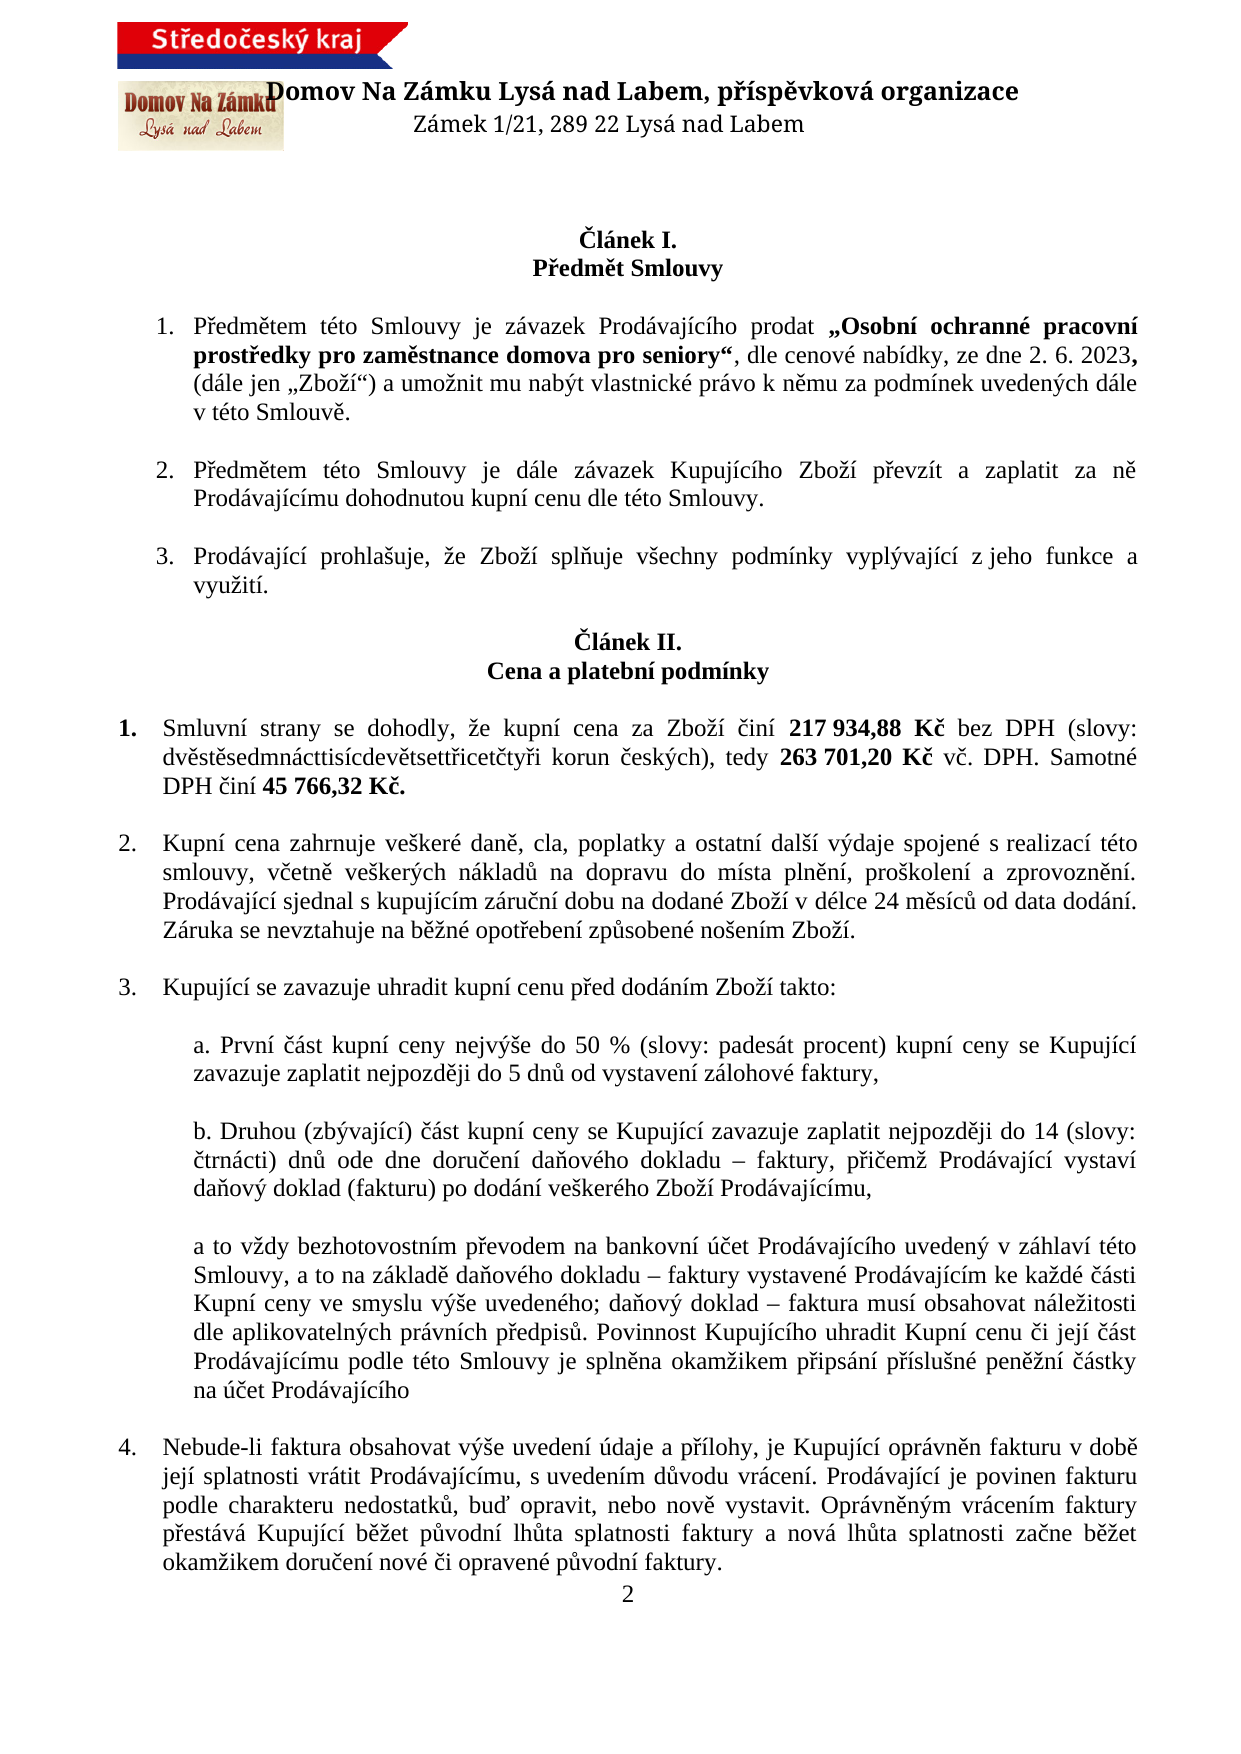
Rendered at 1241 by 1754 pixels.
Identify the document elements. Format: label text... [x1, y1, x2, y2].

picture [117, 22, 408, 69]
text Článek I. [118, 225, 1138, 253]
list Kupující se zavazuje uhradit kupní cenu před dodáním Zboží takto: [118, 972, 1138, 1001]
text a. První část kupní ceny nejvýše do 50 % (slovy: padesát procent) kupní ceny se Kupující zavazuje zaplatit nejpozději do 5 dnů od vystavení zálohové faktury, [193, 1030, 1138, 1087]
text Článek II. [118, 627, 1138, 656]
text Předmět Smlouvy [118, 253, 1138, 282]
list Předmětem této Smlouvy je závazek Prodávajícího prodat „Osobní ochranné pracovní prostředky pro zaměstnance domova pro seniory“, dle cenové nabídky, ze dne 2. 6. 2023, (dále jen „Zboží“) a umožnit mu nabýt vlastnické právo k němu za podmínek uvedených dále v této Smlouvě. [156, 311, 1138, 426]
list Kupní cena zahrnuje veškeré daně, cla, poplatky a ostatní další výdaje spojené s realizací této smlouvy, včetně veškerých nákladů na dopravu do místa plnění, proškolení a zprovoznění. Prodávající sjednal s kupujícím záruční dobu na dodané Zboží v délce 24 měsíců od data dodání. Záruka se nevztahuje na běžné opotřebení způsobené nošením Zboží. [118, 828, 1138, 943]
text a to vždy bezhotovostním převodem na bankovní účet Prodávajícího uvedený v záhlaví této Smlouvy, a to na základě daňového dokladu – faktury vystavené Prodávajícím ke každé části Kupní ceny ve smyslu výše uvedeného; daňový doklad – faktura musí obsahovat náležitosti dle aplikovatelných právních předpisů. Povinnost Kupujícího uhradit Kupní cenu či její část Prodávajícímu podle této Smlouvy je splněna okamžikem připsání příslušné peněžní částky na účet Prodávajícího [193, 1231, 1138, 1403]
text Cena a platební podmínky [118, 656, 1138, 685]
list Smluvní strany se dohodly, že kupní cena za Zboží činí 217 934,88 Kč bez DPH (slovy: dvěstěsedmnácttisícdevětsettřicetčtyři korun českých), tedy 263 701,20 Kč vč. DPH. Samotné DPH činí 45 766,32 Kč. [118, 713, 1138, 800]
list Předmětem této Smlouvy je dále závazek Kupujícího Zboží převzít a zaplatit za ně Prodávajícímu dohodnutou kupní cenu dle této Smlouvy. [156, 455, 1138, 512]
picture [118, 81, 284, 151]
text b. Druhou (zbývající) část kupní ceny se Kupující zavazuje zaplatit nejpozději do 14 (slovy: čtrnácti) dnů ode dne doručení daňového dokladu – faktury, přičemž Prodávající vystaví daňový doklad (fakturu) po dodání veškerého Zboží Prodávajícímu, [193, 1116, 1138, 1202]
list Prodávající prohlašuje, že Zboží splňuje všechny podmínky vyplývající z jeho funkce a využití. [156, 541, 1138, 598]
list Nebude-li faktura obsahovat výše uvedení údaje a přílohy, je Kupující oprávněn fakturu v době její splatnosti vrátit Prodávajícímu, s uvedením důvodu vrácení. Prodávající je povinen fakturu podle charakteru nedostatků, buď opravit, nebo nově vystavit. Oprávněným vrácením faktury přestává Kupující běžet původní lhůta splatnosti faktury a nová lhůta splatnosti začne běžet okamžikem doručení nové či opravené původní faktury. [118, 1432, 1138, 1576]
